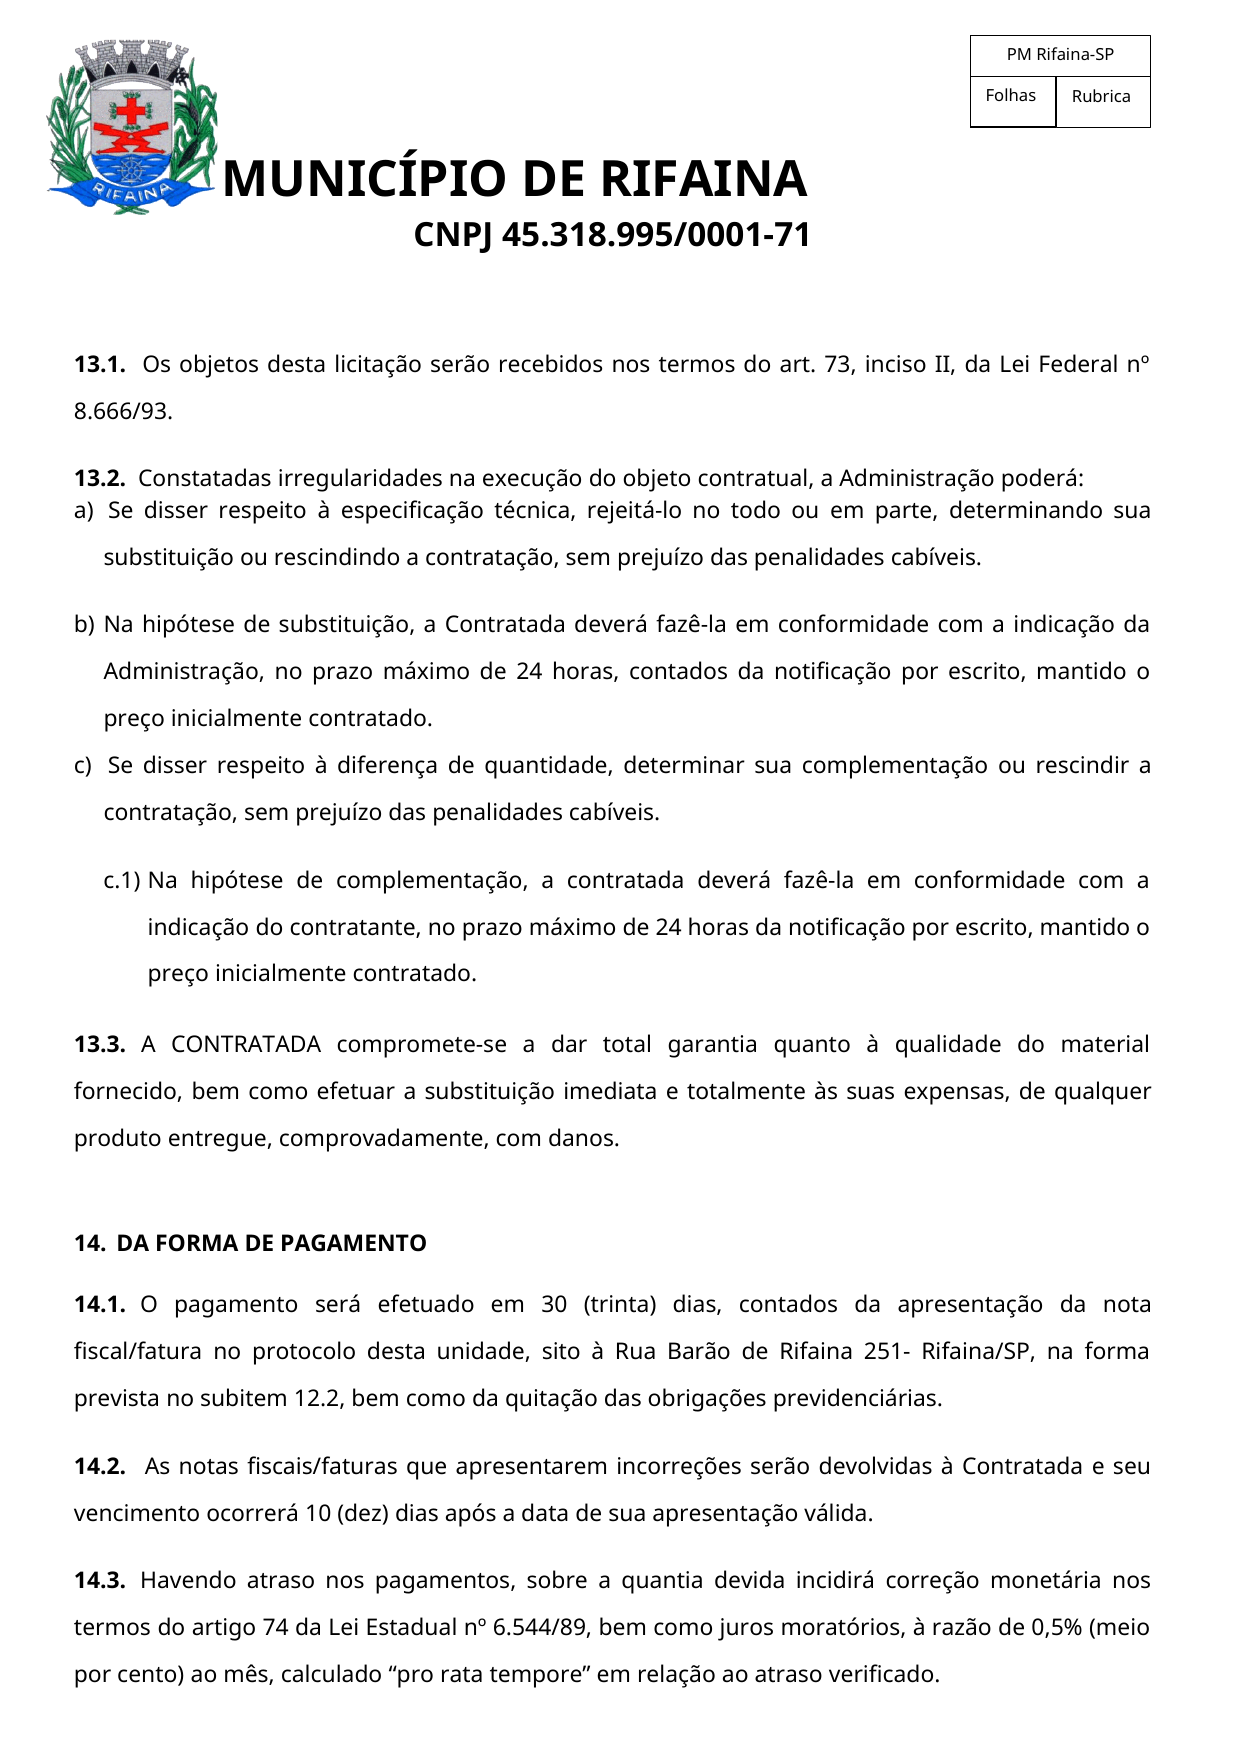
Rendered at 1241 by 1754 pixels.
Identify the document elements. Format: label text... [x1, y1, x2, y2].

list Os objetos desta licitação serão recebidos nos termos do art. 73, inciso II, da Lei Federal nº 8.666/93. [74, 348, 1152, 426]
list As notas fiscais/faturas que apresentarem incorreções serão devolvidas à Contratada e seu vencimento ocorrerá 10 (dez) dias após a data de sua apresentação válida. [74, 1450, 1152, 1528]
list A CONTRATADA compromete-se a dar total garantia quanto à qualidade do material fornecido, bem como efetuar a substituição imediata e totalmente às suas expensas, de qualquer produto entregue, comprovadamente, com danos. [74, 1028, 1152, 1153]
subtitle DA FORMA DE PAGAMENTO [74, 1227, 1186, 1258]
list O pagamento será efetuado em 30 (trinta) dias, contados da apresentação da nota fiscal/fatura no protocolo desta unidade, sito à Rua Barão de Rifaina 251- Rifaina/SP, na forma prevista no subitem 12.2, bem como da quitação das obrigações previdenciárias. [74, 1288, 1152, 1413]
list Na hipótese de complementação, a contratada deverá fazê-la em conformidade com a indicação do contratante, no prazo máximo de 24 horas da notificação por escrito, mantido o preço inicialmente contratado. [103, 863, 1152, 988]
list Constatadas irregularidades na execução do objeto contratual, a Administração poderá: [74, 462, 1186, 493]
list Na hipótese de substituição, a Contratada deverá fazê-la em conformidade com a indicação da Administração, no prazo máximo de 24 horas, contados da notificação por escrito, mantido o preço inicialmente contratado. [74, 608, 1152, 733]
list Havendo atraso nos pagamentos, sobre a quantia devida incidirá correção monetária nos termos do artigo 74 da Lei Estadual nº 6.544/89, bem como juros moratórios, à razão de 0,5% (meio por cento) ao mês, calculado “pro rata tempore” em relação ao atraso verificado. [74, 1564, 1152, 1689]
picture [45, 36, 218, 215]
list Se disser respeito à especificação técnica, rejeitá-lo no todo ou em parte, determinando sua substituição ou rescindindo a contratação, sem prejuízo das penalidades cabíveis. [74, 493, 1152, 572]
list Se disser respeito à diferença de quantidade, determinar sua complementação ou rescindir a contratação, sem prejuízo das penalidades cabíveis. [74, 749, 1152, 827]
